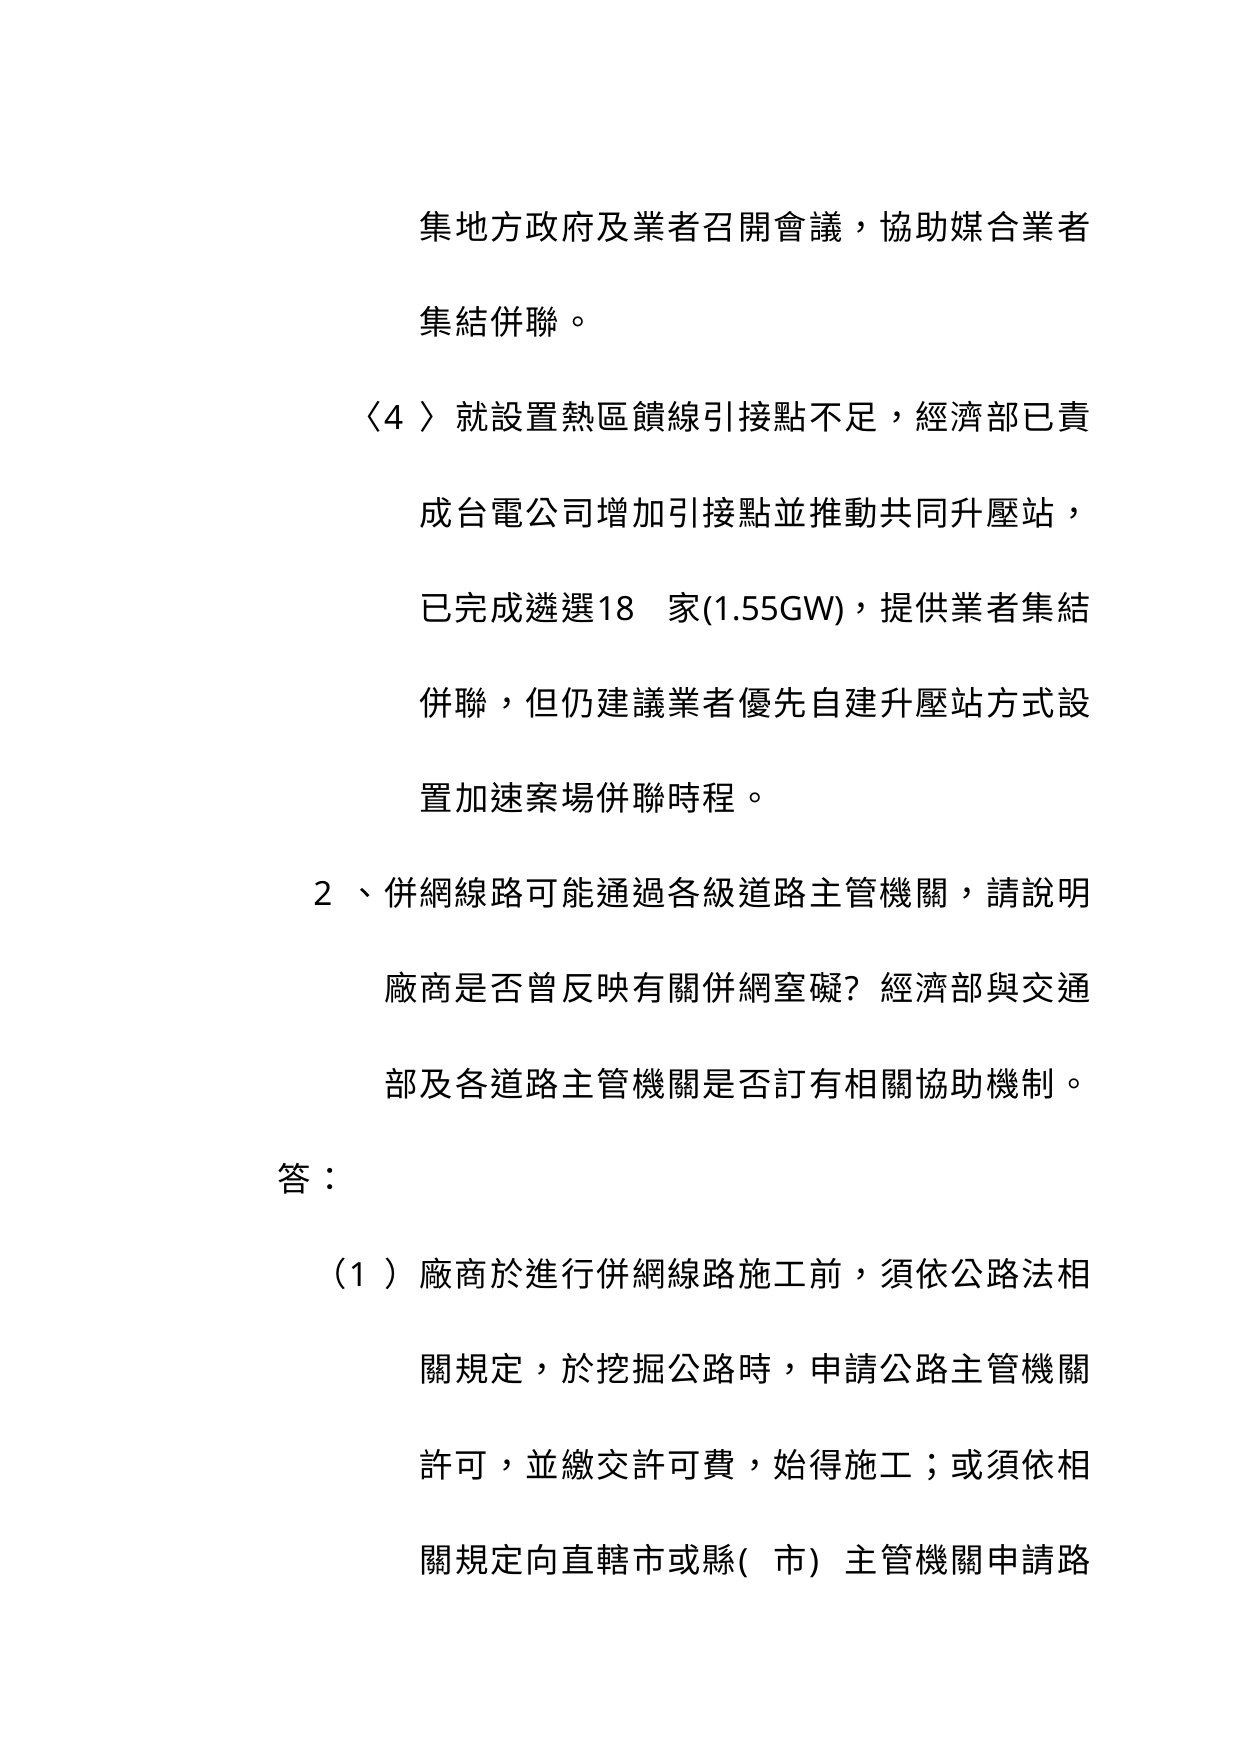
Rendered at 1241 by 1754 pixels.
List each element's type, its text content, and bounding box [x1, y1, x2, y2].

subtitle 就設置熱區饋線引接點不足，經濟部已責成台電公司增加引接點並推動共同升壓站，已完成遴選18家(1.55GW)，提供業者集結併聯，但仍建議業者優先自建升壓站方式設置加速案場併聯時程。 [331, 368, 1092, 844]
subtitle 併網線路可能通過各級道路主管機關，請說明廠商是否曾反映有關併網窒礙? 經濟部與交通部及各道路主管機關是否訂有相關協助機制。 [304, 844, 1092, 1129]
subtitle 業者自建升壓站，集結併網，有效利用既有電網資源：為有效利用電網，台電定期邀集地方政府及業者召開會議，協助媒合業者集結併聯。 [331, 177, 1092, 368]
text 答： [273, 1129, 1092, 1224]
